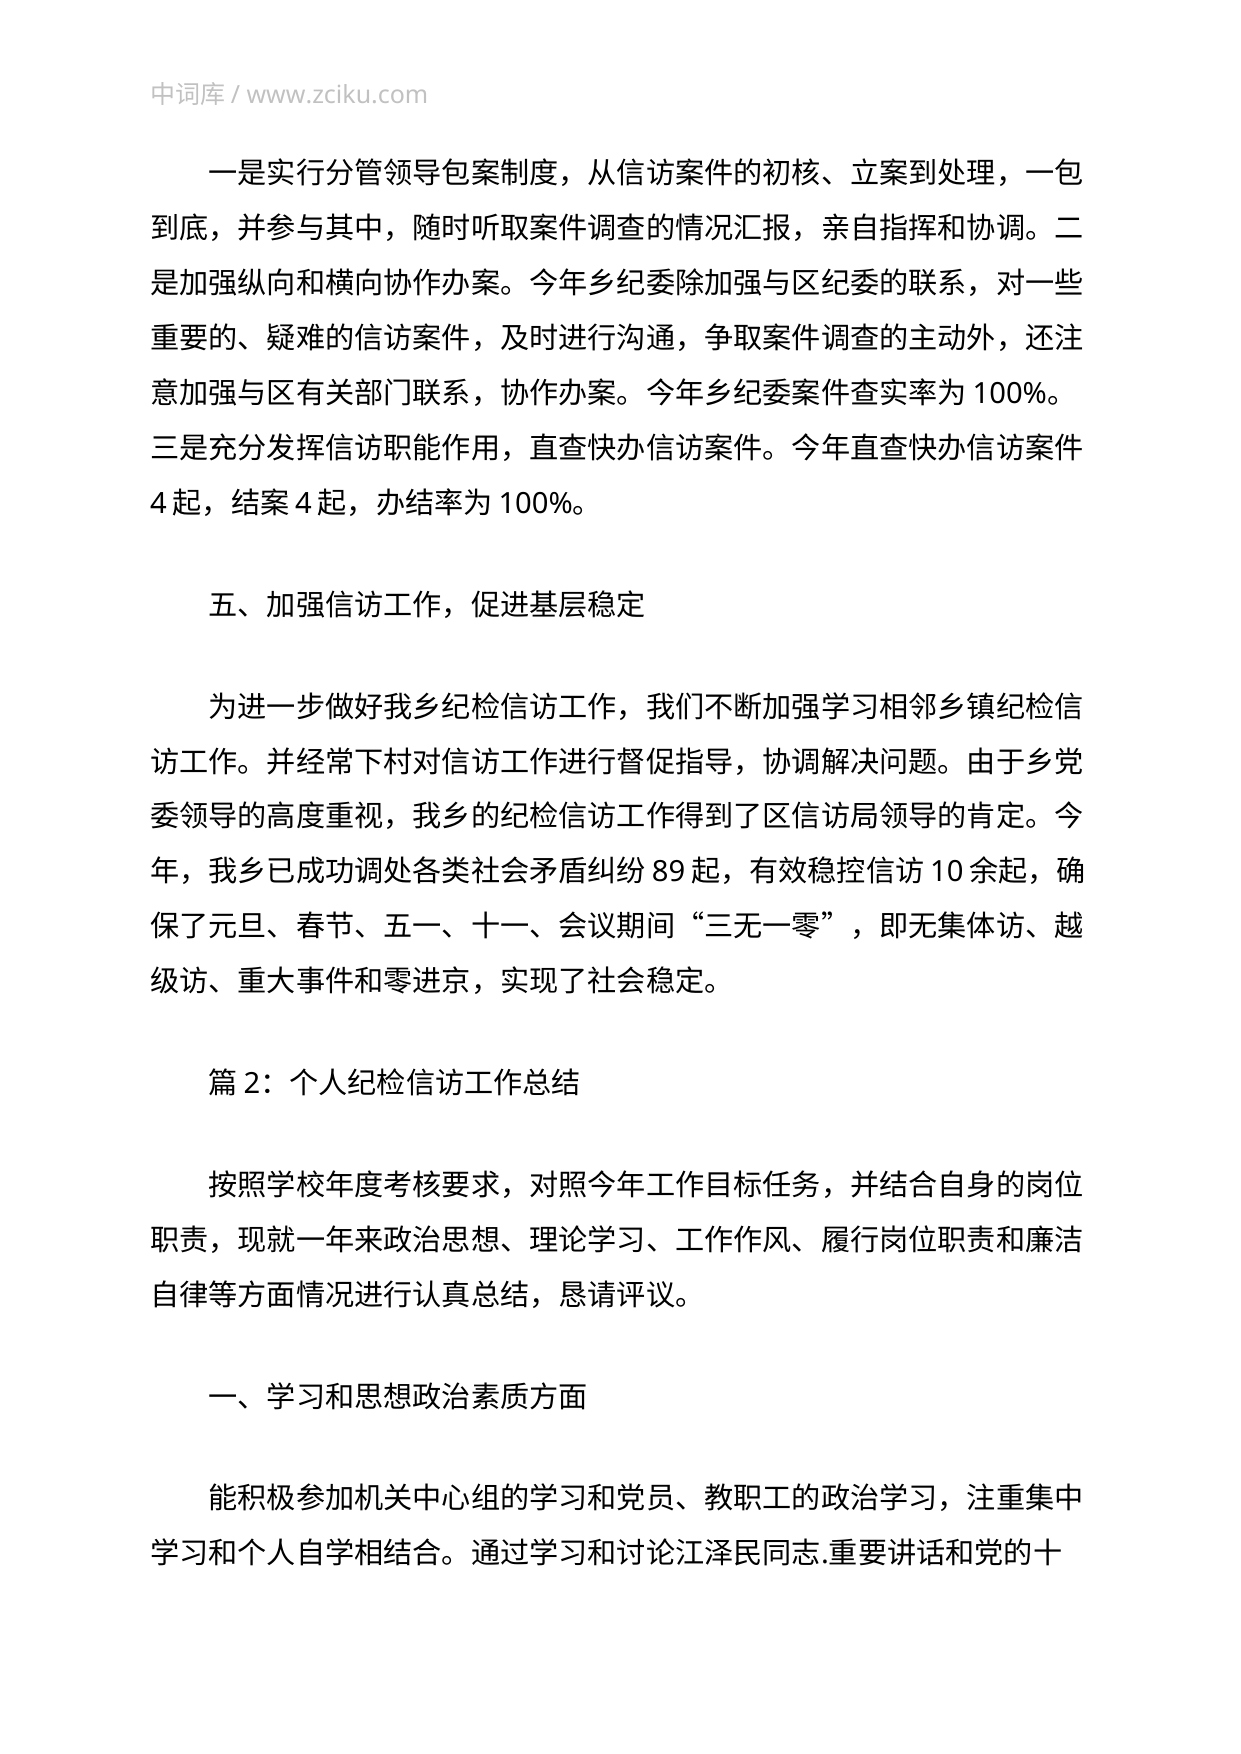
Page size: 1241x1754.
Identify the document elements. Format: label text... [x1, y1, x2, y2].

text 一是实行分管领导包案制度，从信访案件的初核、立案到处理，一包到底，并参与其中，随时听取案件调查的情况汇报，亲自指挥和协调。二是加强纵向和横向协作办案。今年乡纪委除加强与区纪委的联系，对一些重要的、疑难的信访案件，及时进行沟通，争取案件调查的主动外，还注意加强与区有关部门联系，协作办案。今年乡纪委案件查实率为100%。三是充分发挥信访职能作用，直查快办信访案件。今年直查快办信访案件4起，结案4起，办结率为100%。 [150, 150, 1090, 522]
text 为进一步做好我乡纪检信访工作，我们不断加强学习相邻乡镇纪检信访工作。并经常下村对信访工作进行督促指导，协调解决问题。由于乡党委领导的高度重视，我乡的纪检信访工作得到了区信访局领导的肯定。今年，我乡已成功调处各类社会矛盾纠纷89起，有效稳控信访10余起，确保了元旦、春节、五一、十一、会议期间“三无一零”，即无集体访、越级访、重大事件和零进京，实现了社会稳定。 [150, 683, 1090, 1000]
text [150, 1475, 1090, 1572]
text 五、加强信访工作，促进基层稳定 [150, 581, 1090, 624]
text 一、学习和思想政治素质方面 [150, 1373, 1090, 1415]
text 按照学校年度考核要求，对照今年工作目标任务，并结合自身的岗位职责，现就一年来政治思想、理论学习、工作作风、履行岗位职责和廉洁自律等方面情况进行认真总结，恳请评议。 [150, 1162, 1090, 1314]
text 篇2：个人纪检信访工作总结 [150, 1059, 1090, 1102]
